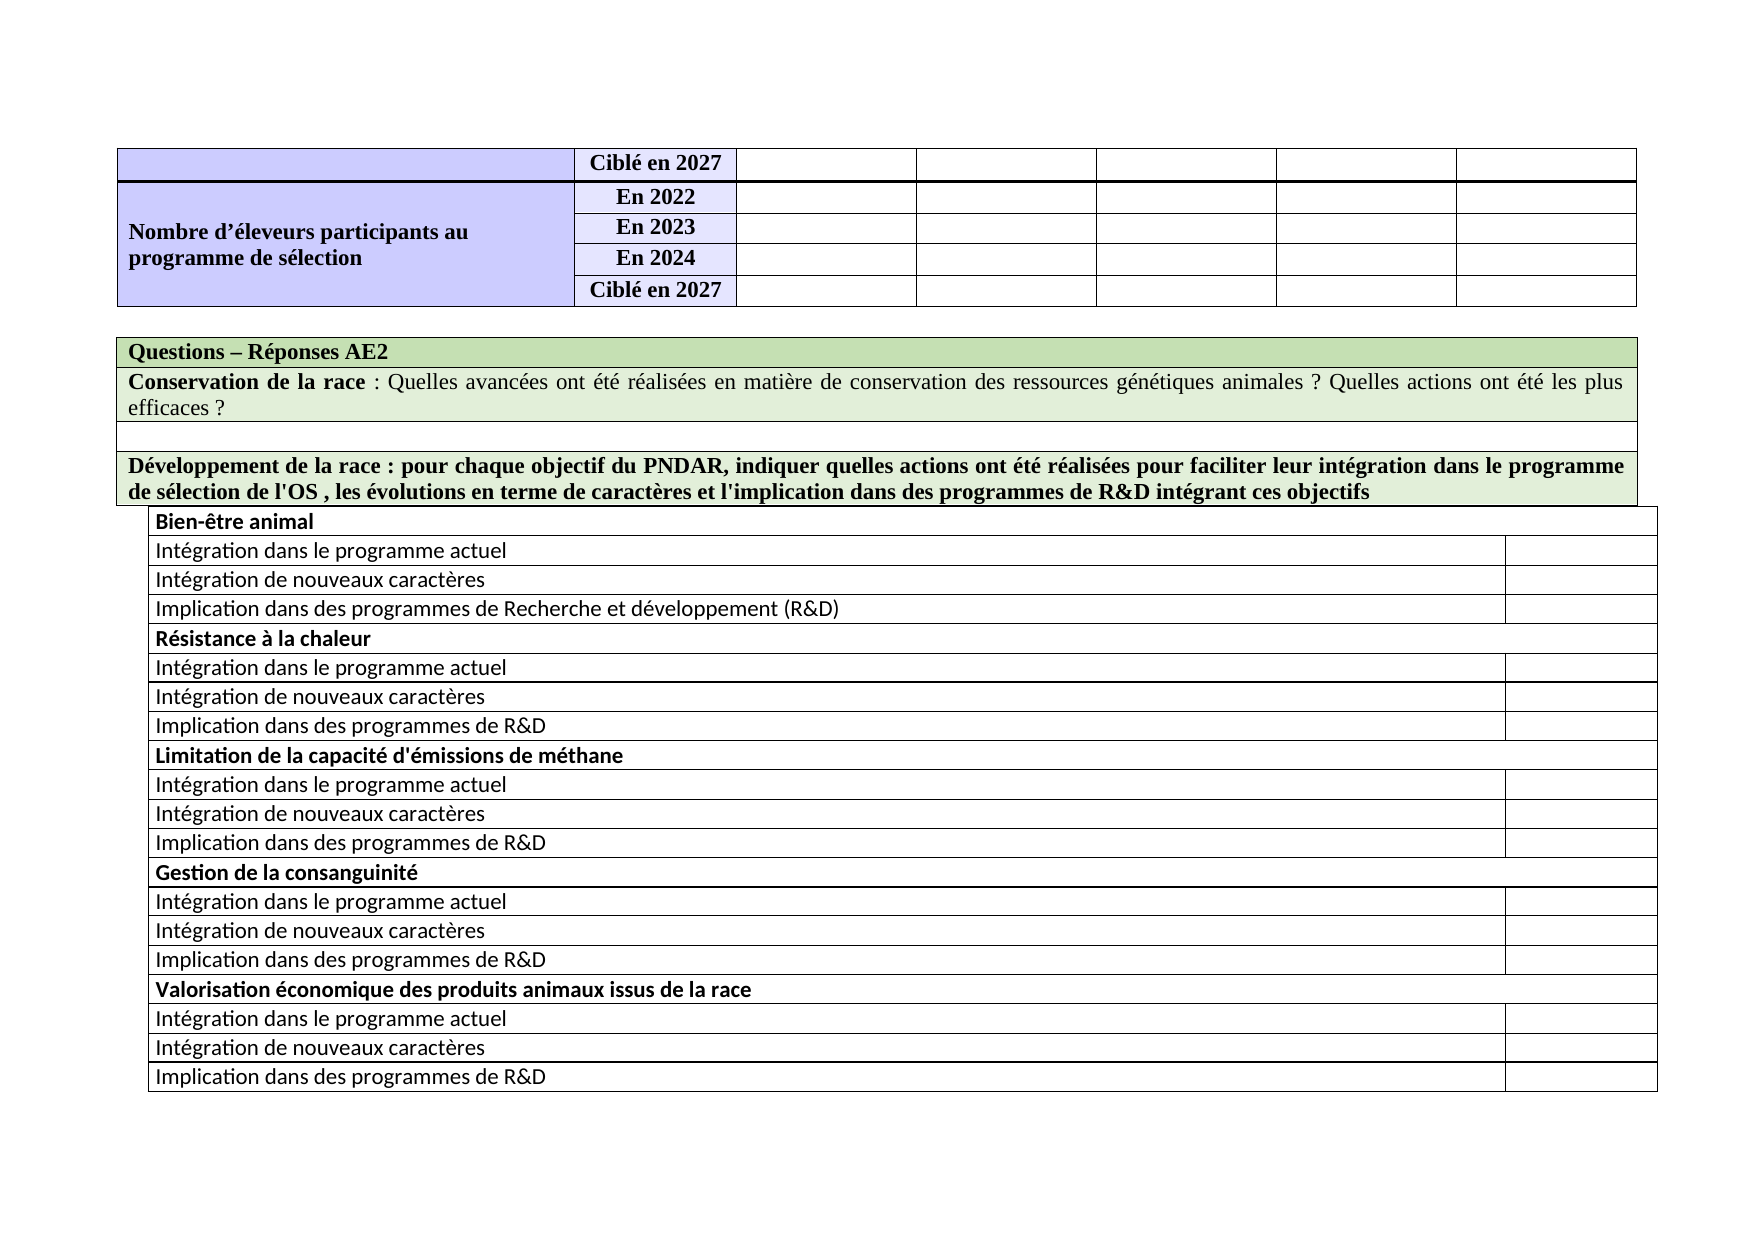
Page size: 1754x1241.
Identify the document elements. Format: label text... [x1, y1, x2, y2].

table_cell [1506, 1063, 1657, 1091]
table_cell Résistance à la chaleur [149, 624, 1657, 652]
table_cell [1506, 1034, 1657, 1061]
table_cell [1277, 183, 1456, 212]
table_cell Gestion de la consanguinité [149, 858, 1657, 886]
table_cell Implication dans des programmes de R&D [149, 829, 1505, 857]
table_cell [1506, 829, 1657, 857]
table_cell [917, 214, 1096, 243]
table_cell [1506, 800, 1657, 827]
table_cell Nombre d’éleveurs participants au programme de sélection [118, 183, 574, 306]
table_cell [1506, 595, 1657, 623]
table_cell [1277, 214, 1456, 243]
table_cell Intégration dans le programme actuel [149, 1004, 1505, 1032]
table_cell Intégration de nouveaux caractères [149, 800, 1505, 827]
table_cell En 2024 [575, 244, 736, 275]
table_cell [917, 149, 1096, 180]
table_cell En 2023 [575, 214, 736, 243]
table_cell [1506, 536, 1657, 564]
table_cell Implication dans des programmes de R&D [149, 712, 1505, 739]
table_cell [1506, 946, 1657, 973]
table_header Bien-être animal [149, 507, 1657, 535]
table_cell [737, 214, 916, 243]
table_cell [1506, 566, 1657, 593]
table_cell [1506, 770, 1657, 798]
table_cell [1457, 149, 1636, 180]
table_cell [1457, 214, 1636, 243]
table_cell [1277, 276, 1456, 306]
table_cell [1506, 1004, 1657, 1032]
table_cell [737, 244, 916, 275]
table_cell [737, 276, 916, 306]
table_cell [1506, 916, 1657, 944]
table_cell Limitation de la capacité d'émissions de méthane [149, 741, 1657, 769]
table_cell Développement de la race : pour chaque objectif du PNDAR, indiquer quelles actions ont été réalisées pour faciliter leur intégration dans le programme de sélection de l'OS , les évolutions en terme de caractères et l'implication dans des programmes de R&D intégrant ces objectifs [117, 452, 1637, 504]
table_cell Implication dans des programmes de R&D [149, 946, 1505, 973]
table_cell [917, 244, 1096, 275]
table_cell Intégration de nouveaux caractères [149, 916, 1505, 944]
table_cell [1457, 244, 1636, 275]
table_cell Intégration de nouveaux caractères [149, 566, 1505, 593]
table_cell [1457, 183, 1636, 212]
table_cell [1506, 683, 1657, 711]
table_cell Intégration dans le programme actuel [149, 536, 1505, 564]
table_cell Intégration dans le programme actuel [149, 888, 1505, 915]
table_cell Ciblé en 2027 [575, 149, 736, 180]
table_cell Intégration de nouveaux caractères [149, 683, 1505, 711]
table_cell [737, 149, 916, 180]
table_cell [1097, 214, 1276, 243]
table_cell [1506, 712, 1657, 739]
table_cell Implication dans des programmes de R&D [149, 1063, 1505, 1091]
table_cell Intégration de nouveaux caractères [149, 1034, 1505, 1061]
table_cell [1097, 276, 1276, 306]
table_cell [1506, 888, 1657, 915]
table_cell En 2022 [575, 183, 736, 212]
table_cell [1457, 276, 1636, 306]
table_cell [1097, 244, 1276, 275]
table_cell Implication dans des programmes de Recherche et développement (R&D) [149, 595, 1505, 623]
table_header Questions – Réponses AE2 [117, 338, 1637, 367]
table_cell [737, 183, 916, 212]
table_cell Intégration dans le programme actuel [149, 770, 1505, 798]
table_cell [917, 276, 1096, 306]
table_cell [1277, 244, 1456, 275]
table_cell Conservation de la race : Quelles avancées ont été réalisées en matière de conservation des ressources génétiques animales ? Quelles actions ont été les plus efficaces ? [117, 368, 1637, 421]
table_cell [917, 183, 1096, 212]
table_cell Intégration dans le programme actuel [149, 654, 1505, 681]
table_cell [1506, 654, 1657, 681]
table_cell [1097, 183, 1276, 212]
table_cell [1097, 149, 1276, 180]
table_cell [1277, 149, 1456, 180]
table_cell [117, 422, 1637, 451]
table_cell Ciblé en 2027 [575, 276, 736, 306]
table_cell Valorisation économique des produits animaux issus de la race [149, 975, 1657, 1003]
